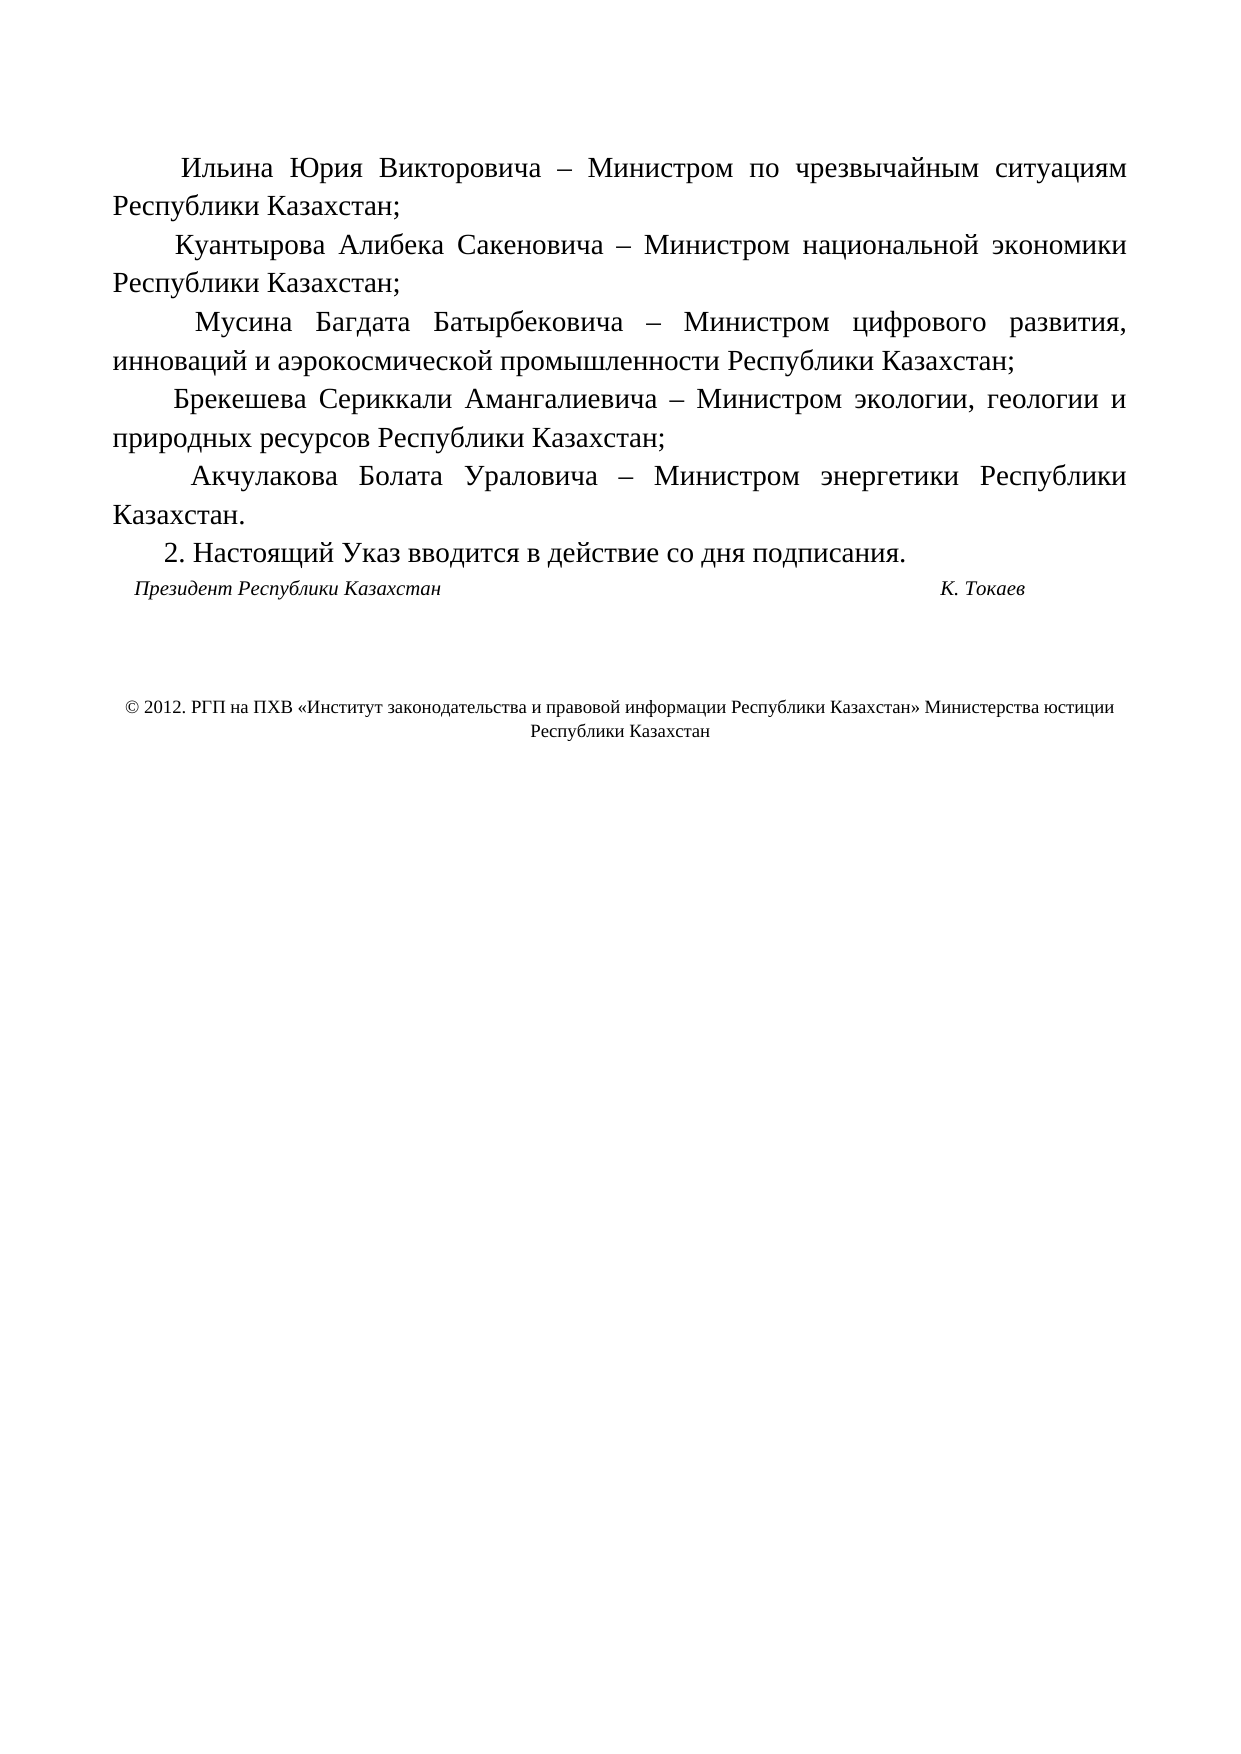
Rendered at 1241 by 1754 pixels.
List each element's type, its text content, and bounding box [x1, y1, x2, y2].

text Ильина Юрия Викторовича – Министром по чрезвычайным ситуациям Республики Казахстан; [112, 150, 1128, 222]
text Мусина Багдата Батырбековича – Министром цифрового развития, инноваций и аэрокосмической промышленности Республики Казахстан; [112, 304, 1128, 376]
text 2. Настоящий Указ вводится в действие со дня подписания. [112, 535, 1128, 569]
table_header Президент Республики Казахстан [101, 574, 939, 605]
text Акчулакова Болата Ураловича – Министром энергетики Республики Казахстан. [112, 458, 1128, 530]
table_header К. Токаев [939, 574, 1240, 605]
text Куантырова Алибека Сакеновича – Министром национальной экономики Республики Казахстан; [112, 227, 1128, 299]
text Брекешева Сериккали Амангалиевича – Министром экологии, геологии и природных ресурсов Республики Казахстан; [112, 381, 1128, 453]
text © 2012. РГП на ПХВ «Институт законодательства и правовой информации Республики Казахстан» Министерства юстиции Республики Казахстан [112, 696, 1128, 742]
